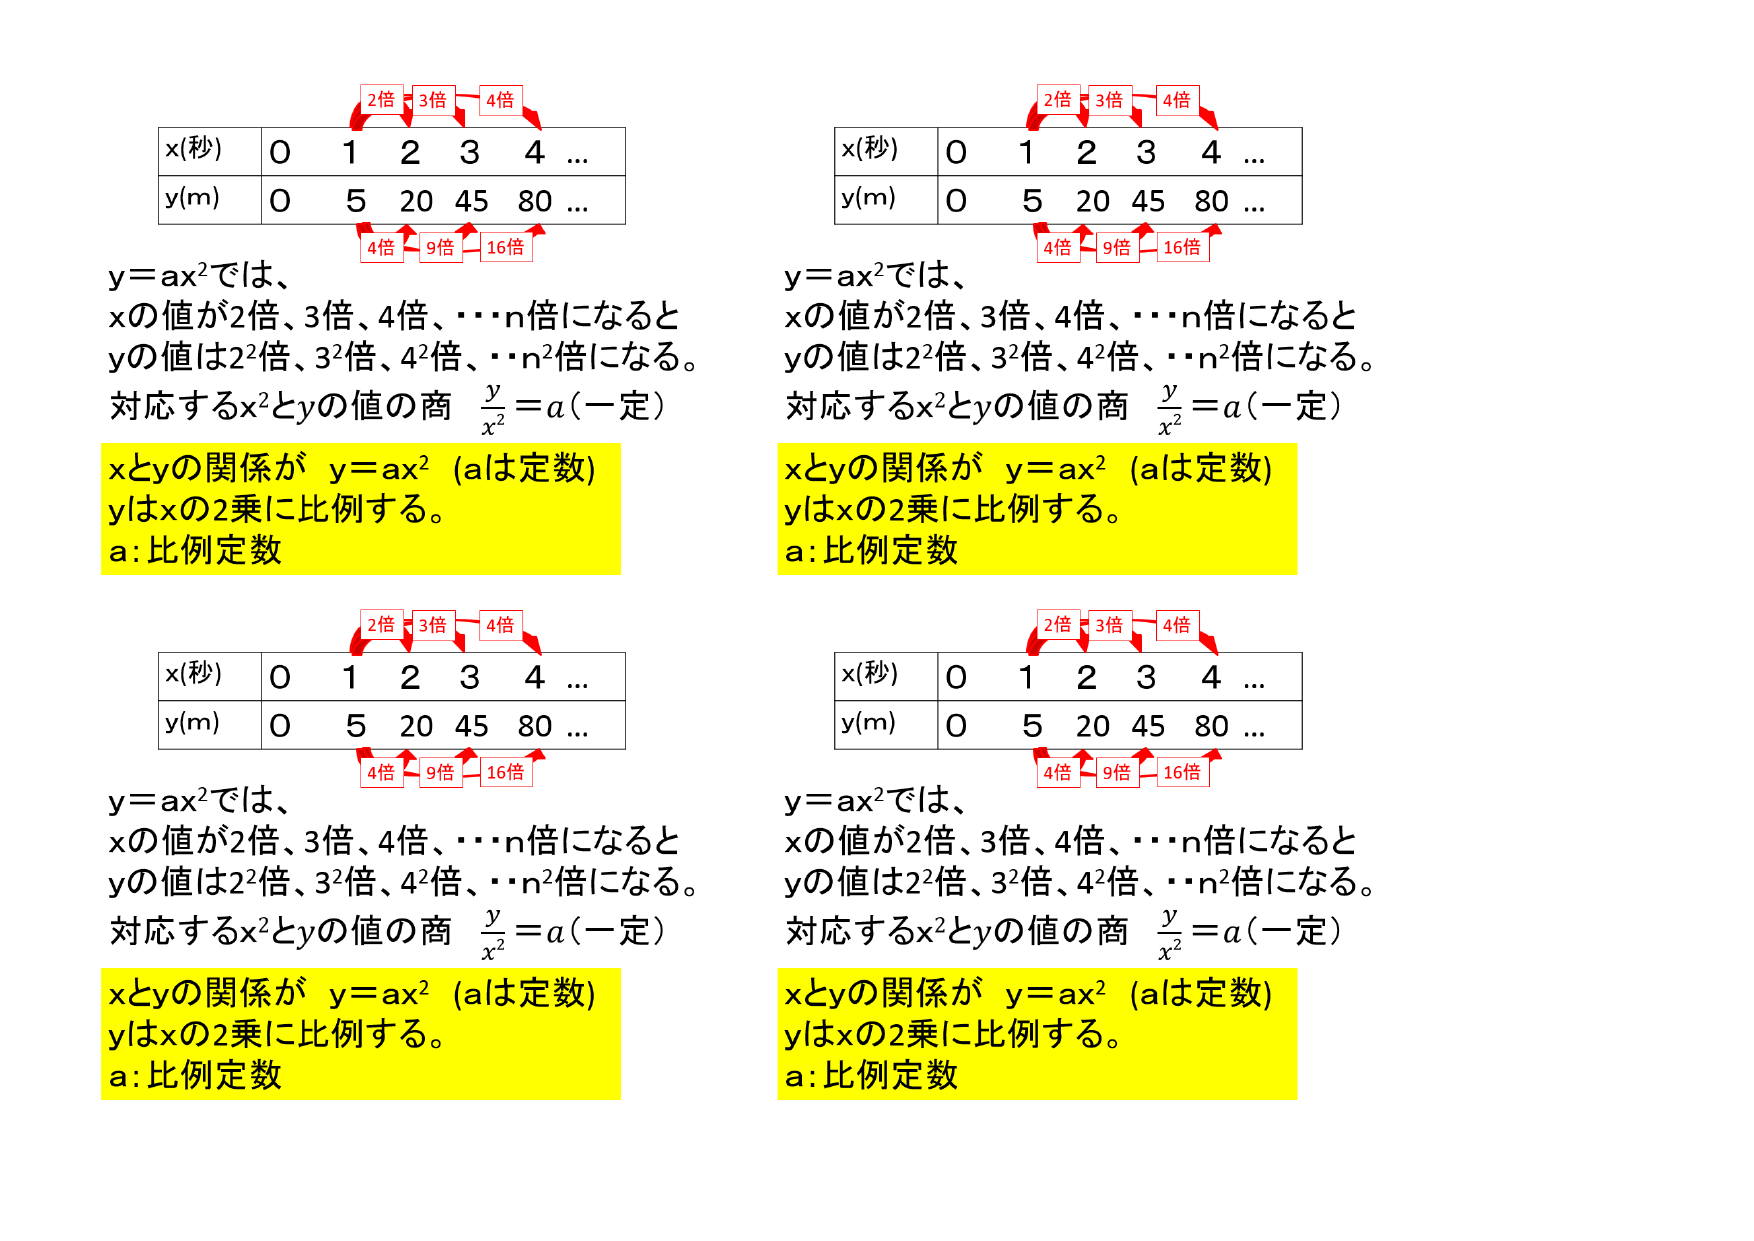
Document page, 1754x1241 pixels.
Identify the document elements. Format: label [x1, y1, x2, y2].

picture [75, 601, 1429, 1118]
picture [75, 76, 1429, 593]
